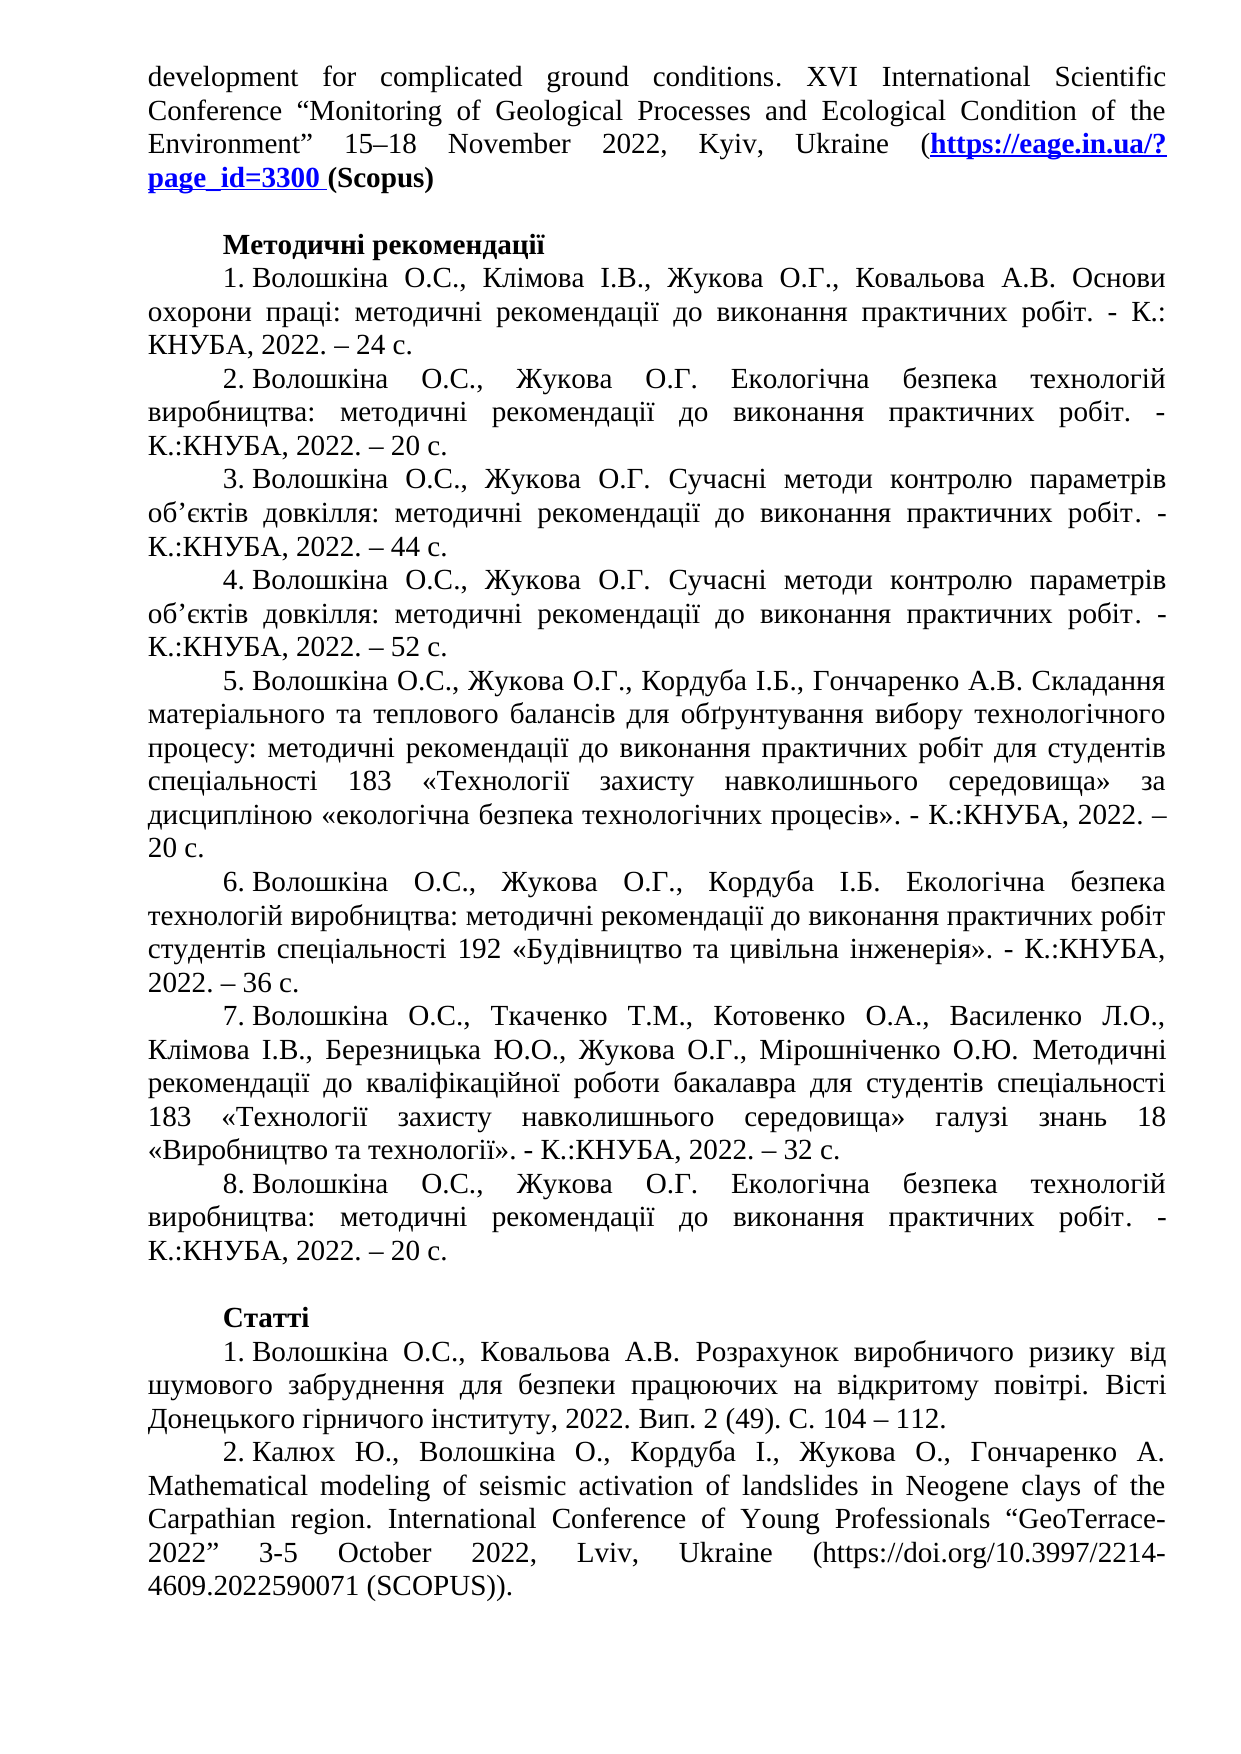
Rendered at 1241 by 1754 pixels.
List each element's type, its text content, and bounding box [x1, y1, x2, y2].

list Волошкіна О.С., Клімова І.В., Жукова О.Г., Ковальова А.В. Основи охорони праці: методичні рекомендації до виконання практичних робіт. - К.: КНУБА, 2022. – 24 с. [148, 260, 1167, 361]
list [148, 59, 1167, 193]
list Волошкіна О.С., Жукова О.Г. Екологічна безпека технологій виробництва: методичні рекомендації до виконання практичних робіт. - К.:КНУБА, 2022. – 20 с. [148, 361, 1167, 462]
list Волошкіна О.С., Жукова О.Г. Сучасні методи контролю параметрів об’єктів довкілля: методичні рекомендації до виконання практичних робіт. - К.:КНУБА, 2022. – 44 с. [148, 462, 1167, 562]
list Волошкіна О.С., Жукова О.Г. Сучасні методи контролю параметрів об’єктів довкілля: методичні рекомендації до виконання практичних робіт. - К.:КНУБА, 2022. – 52 с. [148, 562, 1167, 663]
text Статті [148, 1300, 1167, 1334]
list Волошкіна О.С., Жукова О.Г., Кордуба І.Б., Гончаренко А.В. Складання матеріального та теплового балансів для обґрунтування вибору технологічного процесу: методичні рекомендації до виконання практичних робіт для студентів спеціальності 183 «Технології захисту навколишнього середовища» за дисципліною «екологічна безпека технологічних процесів». - К.:КНУБА, 2022. – 20 с. [148, 663, 1167, 864]
list Волошкіна О.С., Жукова О.Г., Кордуба І.Б. Екологічна безпека технологій виробництва: методичні рекомендації до виконання практичних робіт студентів спеціальності 192 «Будівництво та цивільна інженерія». - К.:КНУБА, 2022. – 36 с. [148, 864, 1167, 998]
list Волошкіна О.С., Жукова О.Г. Екологічна безпека технологій виробництва: методичні рекомендації до виконання практичних робіт. - К.:КНУБА, 2022. – 20 с. [148, 1166, 1167, 1267]
list Волошкіна О.С., Ковальова А.В. Розрахунок виробничого ризику від шумового забруднення для безпеки працюючих на відкритому повітрі. Вісті Донецького гірничого інституту, 2022. Вип. 2 (49). С. 104 – 112. [148, 1334, 1167, 1434]
text Методичні рекомендації [148, 227, 1167, 260]
list Калюх Ю., Волошкіна О., Кордуба І., Жукова О., Гончаренко А. Mathematical modeling of seismic activation of landslides in Neogene clays of the Carpathian region. International Conference of Young Professionals “GeoTerrace-2022” 3-5 October 2022, Lviv, Ukraine (https://doi.org/10.3997/2214-4609.2022590071 (SCOPUS)). [148, 1434, 1167, 1602]
list Волошкіна О.С., Ткаченко Т.М., Котовенко О.А., Василенко Л.О., Клімова І.В., Березницька Ю.О., Жукова О.Г., Мірошніченко О.Ю. Методичні рекомендації до кваліфікаційної роботи бакалавра для студентів спеціальності 183 «Технології захисту навколишнього середовища» галузі знань 18 «Виробництво та технології». - К.:КНУБА, 2022. – 32 с. [148, 998, 1167, 1166]
